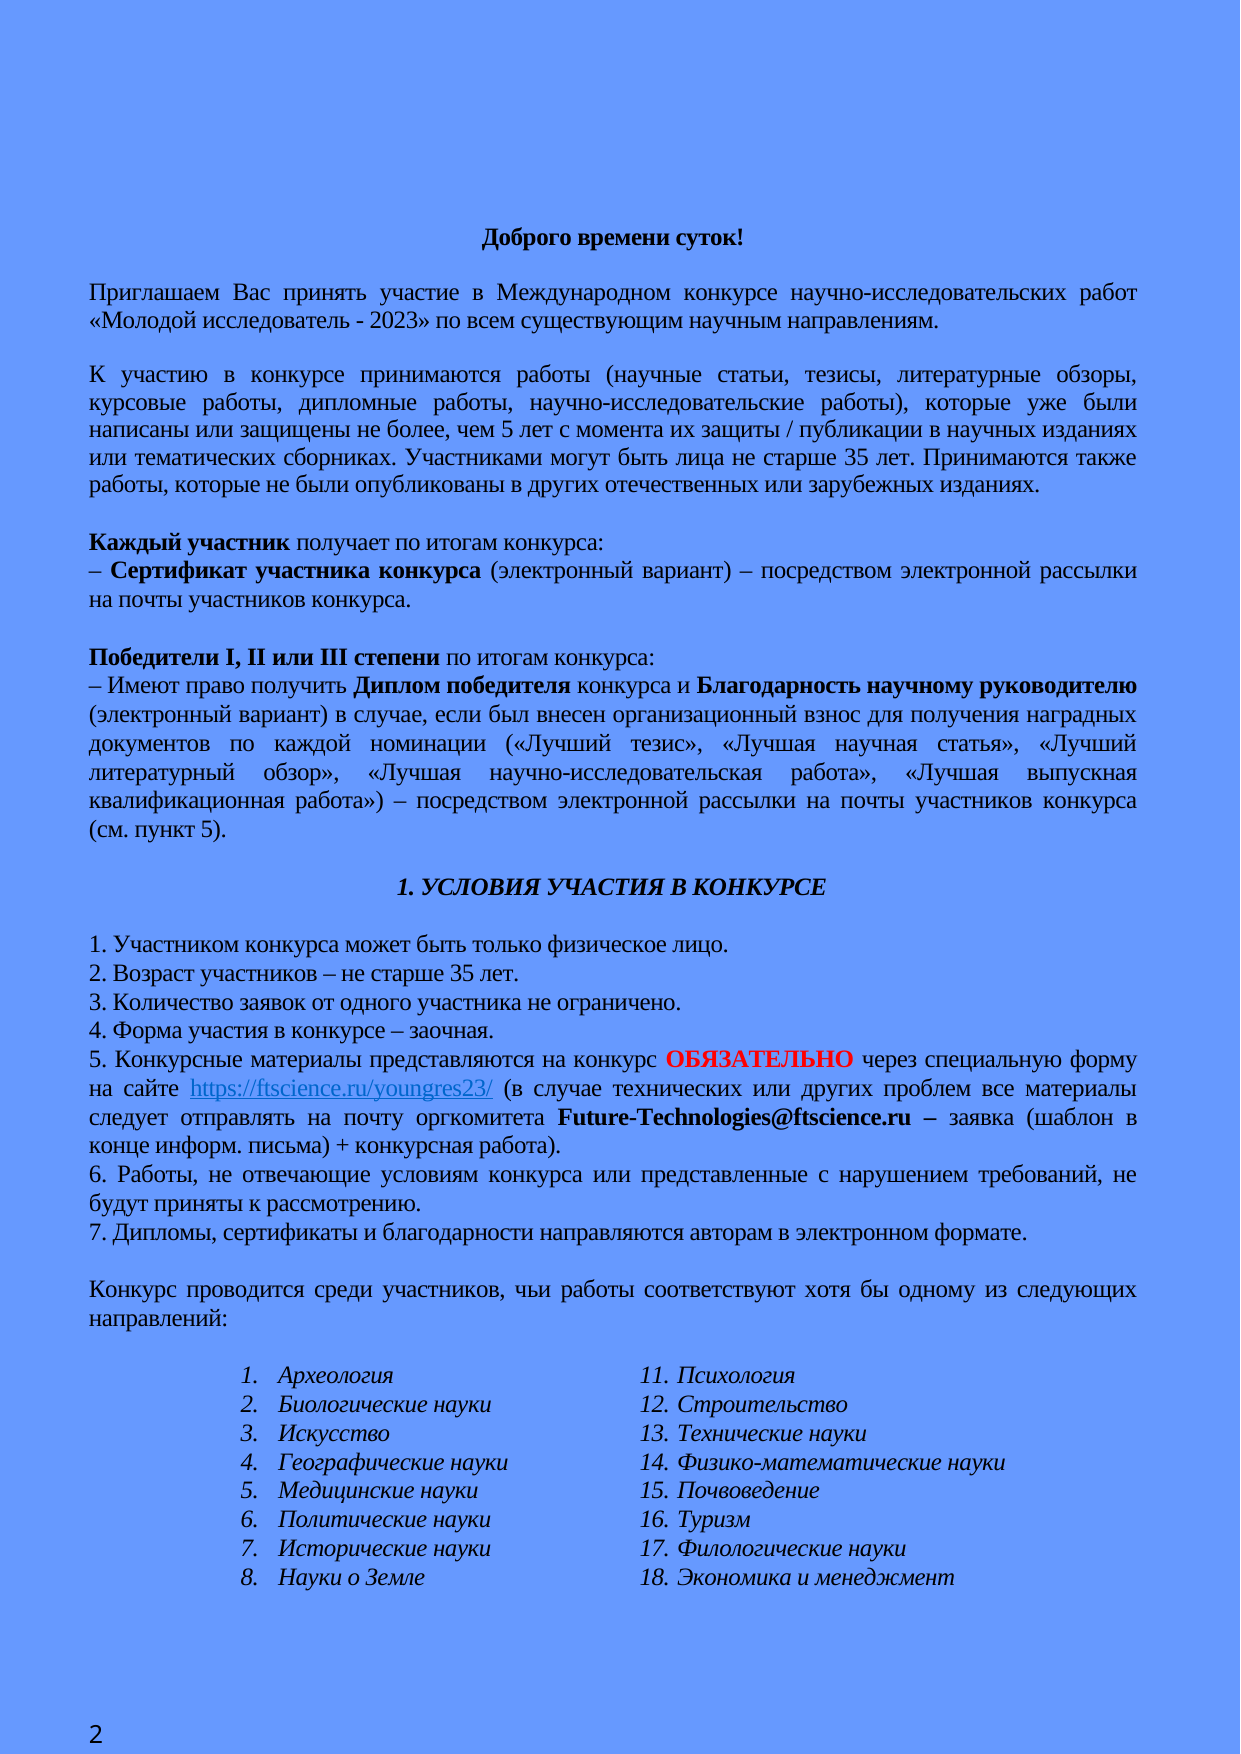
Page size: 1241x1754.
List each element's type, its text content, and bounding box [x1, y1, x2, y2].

text 7. Дипломы, сертификаты и благодарности направляются авторам в электронном формате. [89, 1217, 1138, 1245]
text 6. Работы, не отвечающие условиям конкурса или представленные с нарушением требований, не будут приняты к рассмотрению. [89, 1159, 1138, 1217]
text 1. УСЛОВИЯ УЧАСТИЯ В КОНКУРСЕ [89, 872, 1138, 900]
text – Имеют право получить Диплом победителя конкурса и Благодарность научному руководителю (электронный вариант) в случае, если был внесен организационный взнос для получения наградных документов по каждой номинации («Лучший тезис», «Лучшая научная статья», «Лучший литературный обзор», «Лучшая научно-исследовательская работа», «Лучшая выпускная квалификационная работа») – посредством электронной рассылки на почты участников конкурса (см. пункт 5). [89, 670, 1138, 843]
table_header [591, 1360, 1033, 1590]
text 4. Форма участия в конкурсе – заочная. [89, 1015, 1138, 1044]
text Каждый участник получает по итогам конкурса: [89, 527, 1138, 555]
text 2. Возраст участников – не старше 35 лет. [89, 958, 1138, 987]
text К участию в конкурсе принимаются работы (научные статьи, тезисы, литературные обзоры, курсовые работы, дипломные работы, научно-исследовательские работы), которые уже были написаны или защищены не более, чем 5 лет с момента их защиты / публикации в научных изданиях или тематических сборниках. Участниками могут быть лица не старше 35 лет. Принимаются также работы, которые не были опубликованы в других отечественных или зарубежных изданиях. [89, 361, 1138, 498]
text 3. Количество заявок от одного участника не ограничено. [89, 987, 1138, 1015]
text Конкурс проводится среди участников, чьи работы соответствуют хотя бы одному из следующих направлений: [89, 1274, 1138, 1332]
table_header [192, 1360, 591, 1590]
text 5. Конкурсные материалы представляются на конкурс ОБЯЗАТЕЛЬНО через специальную форму на сайте https://ftscience.ru/youngres23/ (в случае технических или других проблем все материалы следует отправлять на почту оргкомитета Future-Technologies@ftscience.ru – заявка (шаблон в конце информ. письма) + конкурсная работа). [89, 1044, 1138, 1159]
text 1. Участником конкурса может быть только физическое лицо. [89, 900, 1138, 958]
text – Сертификат участника конкурса (электронный вариант) – посредством электронной рассылки на почты участников конкурса. [89, 555, 1138, 613]
text Доброго времени суток! [89, 222, 1138, 250]
text Победители I, II или III степени по итогам конкурса: [89, 642, 1138, 670]
text Приглашаем Вас принять участие в Международном конкурсе научно-исследовательских работ «Молодой исследователь - 2023» по всем существующим научным направлениям. [89, 279, 1138, 334]
